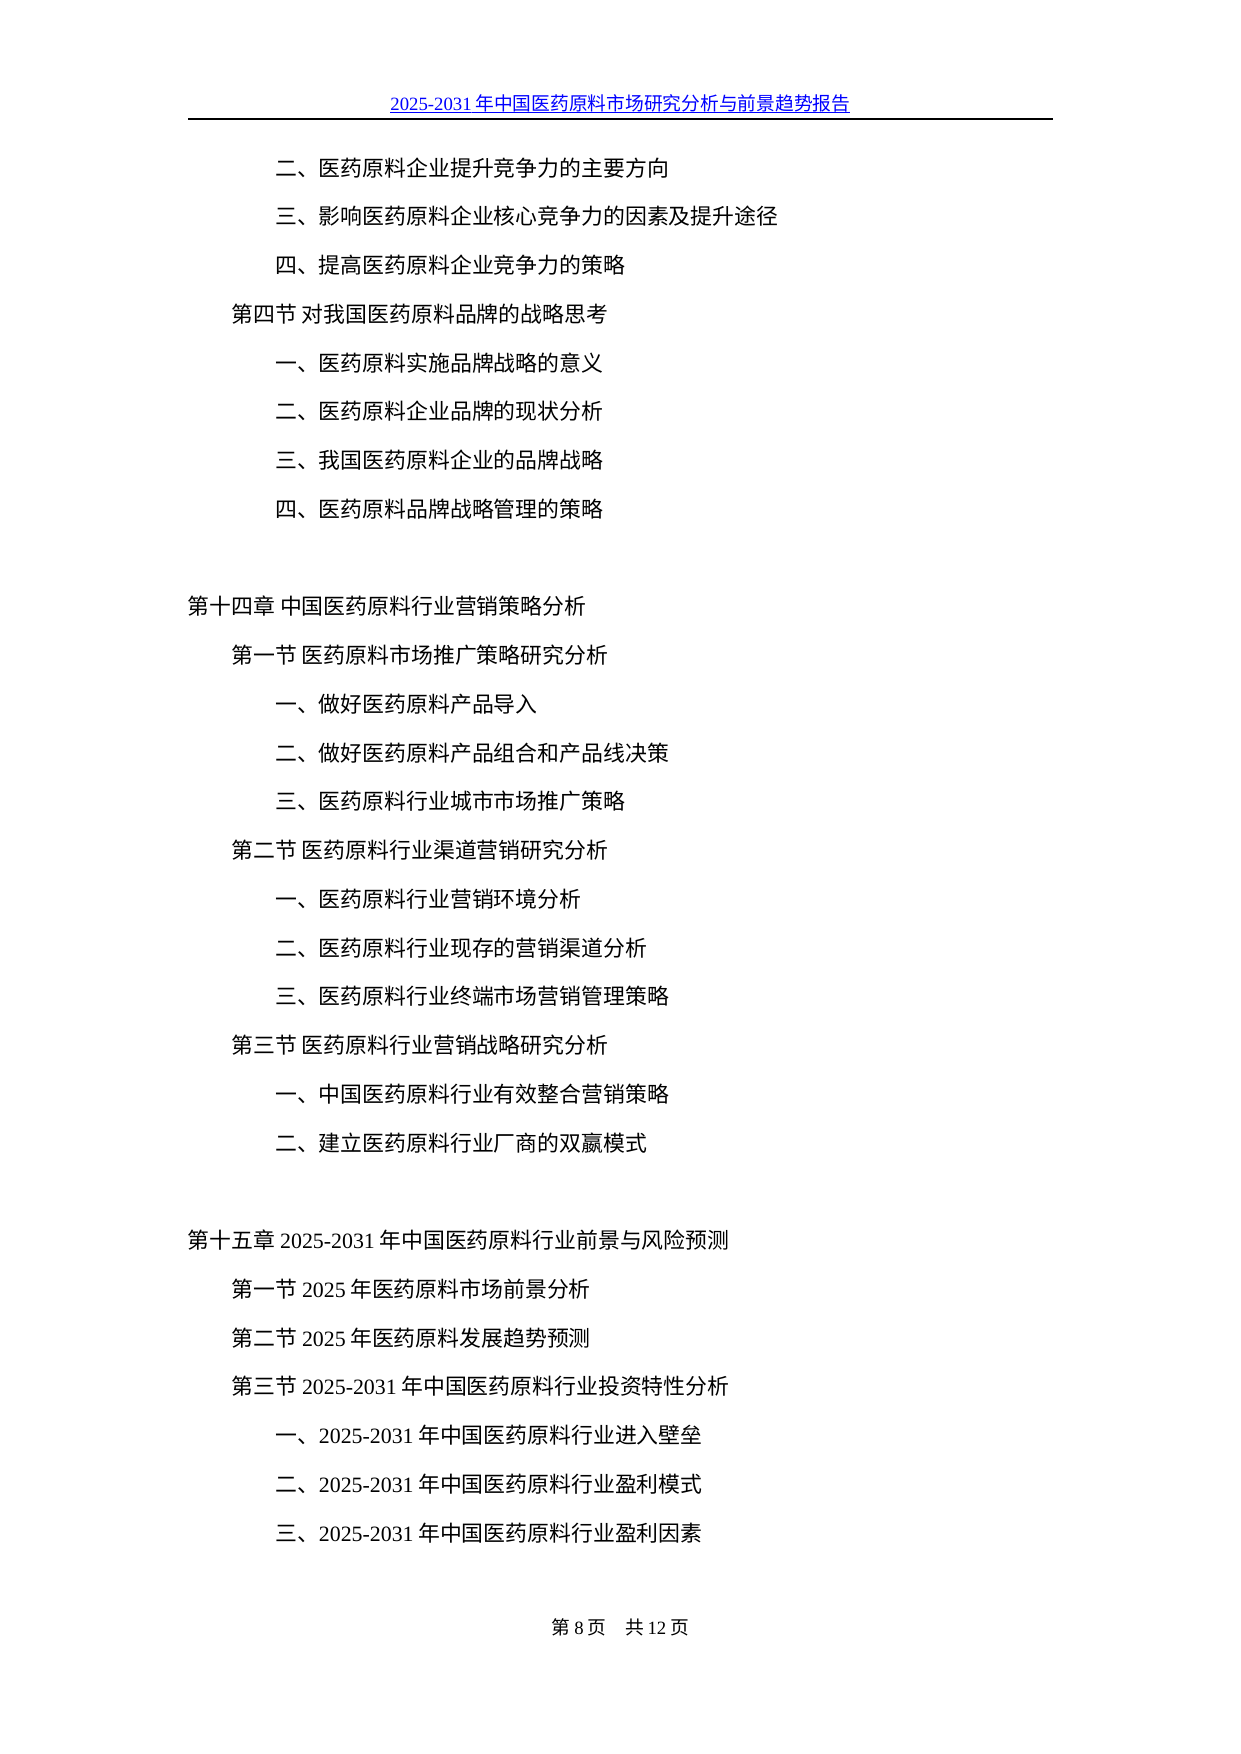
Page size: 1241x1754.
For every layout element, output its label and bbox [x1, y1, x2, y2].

text [187, 150, 1053, 1548]
